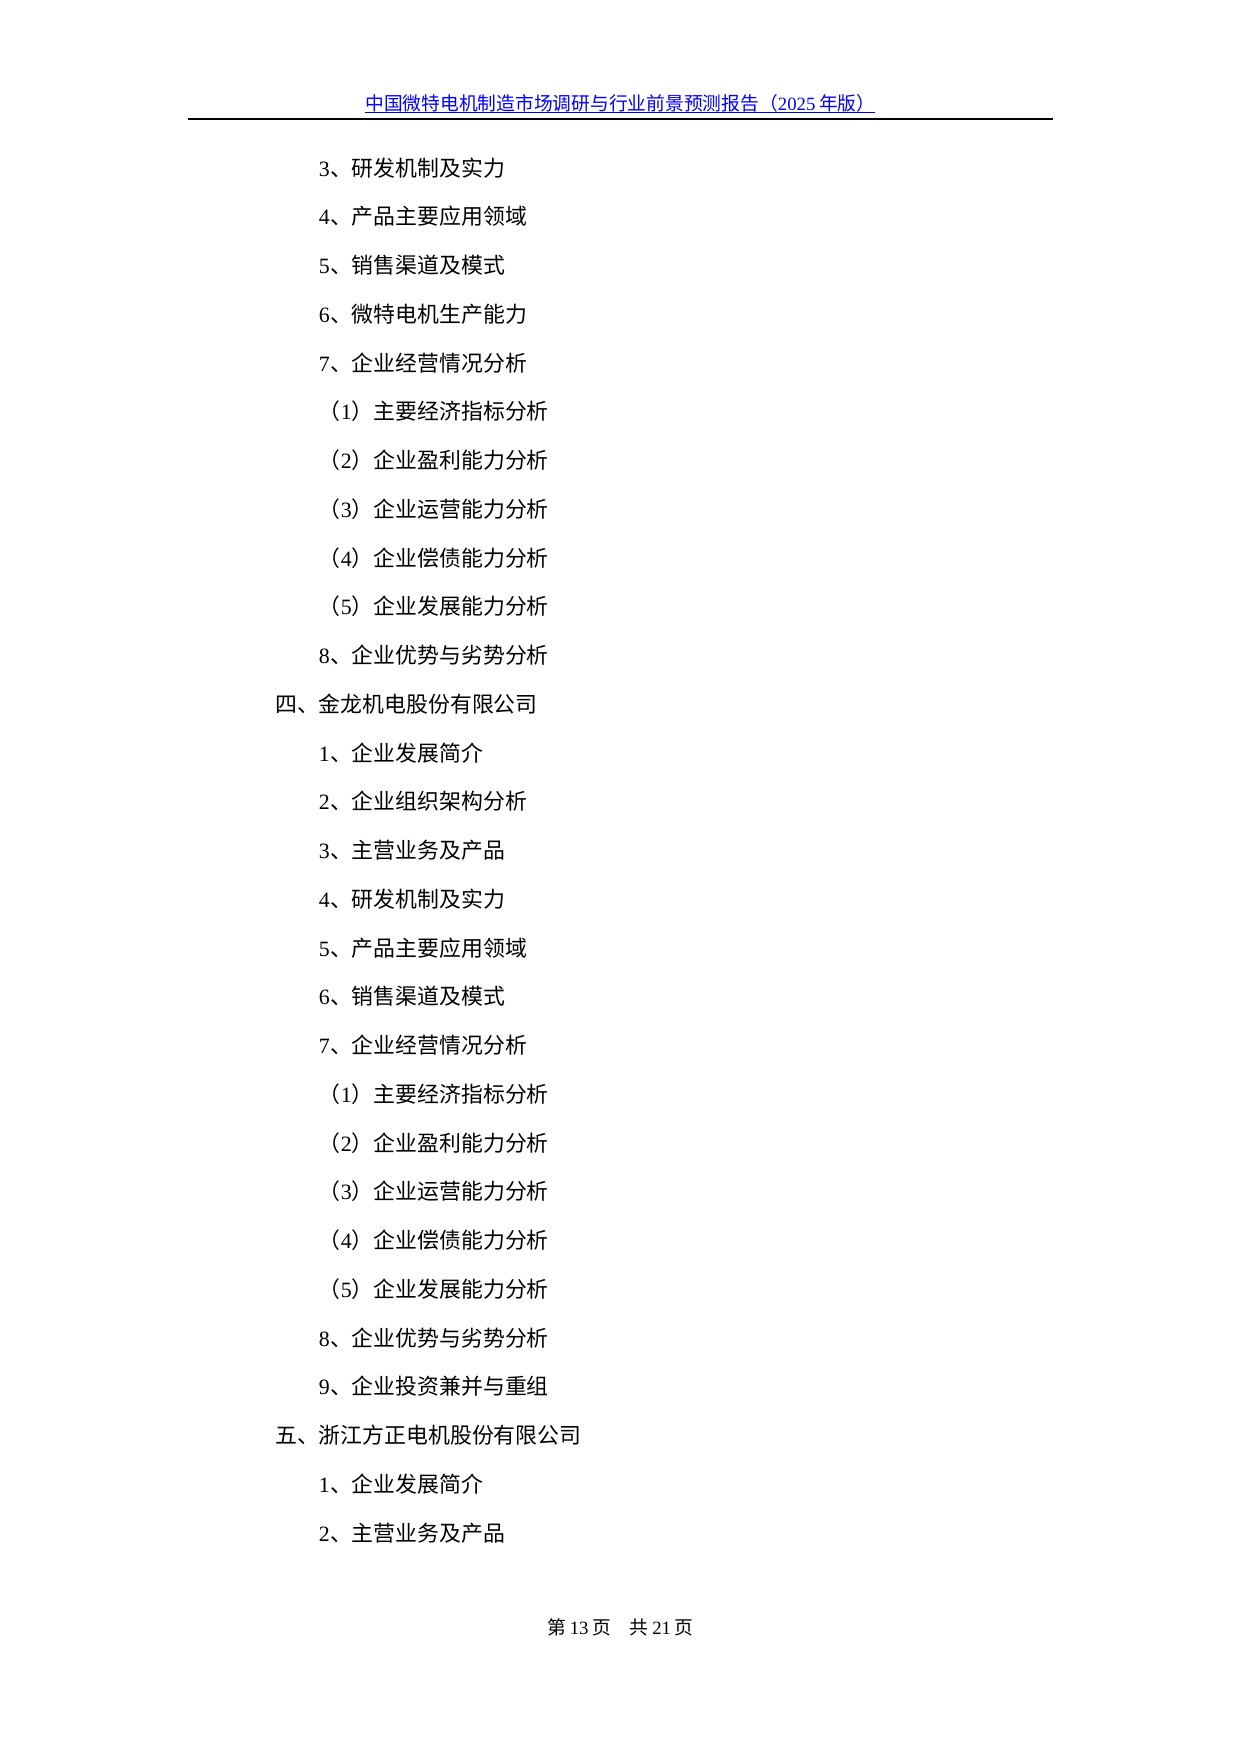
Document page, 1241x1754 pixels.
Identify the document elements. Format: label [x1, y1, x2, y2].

text [187, 150, 1053, 1548]
